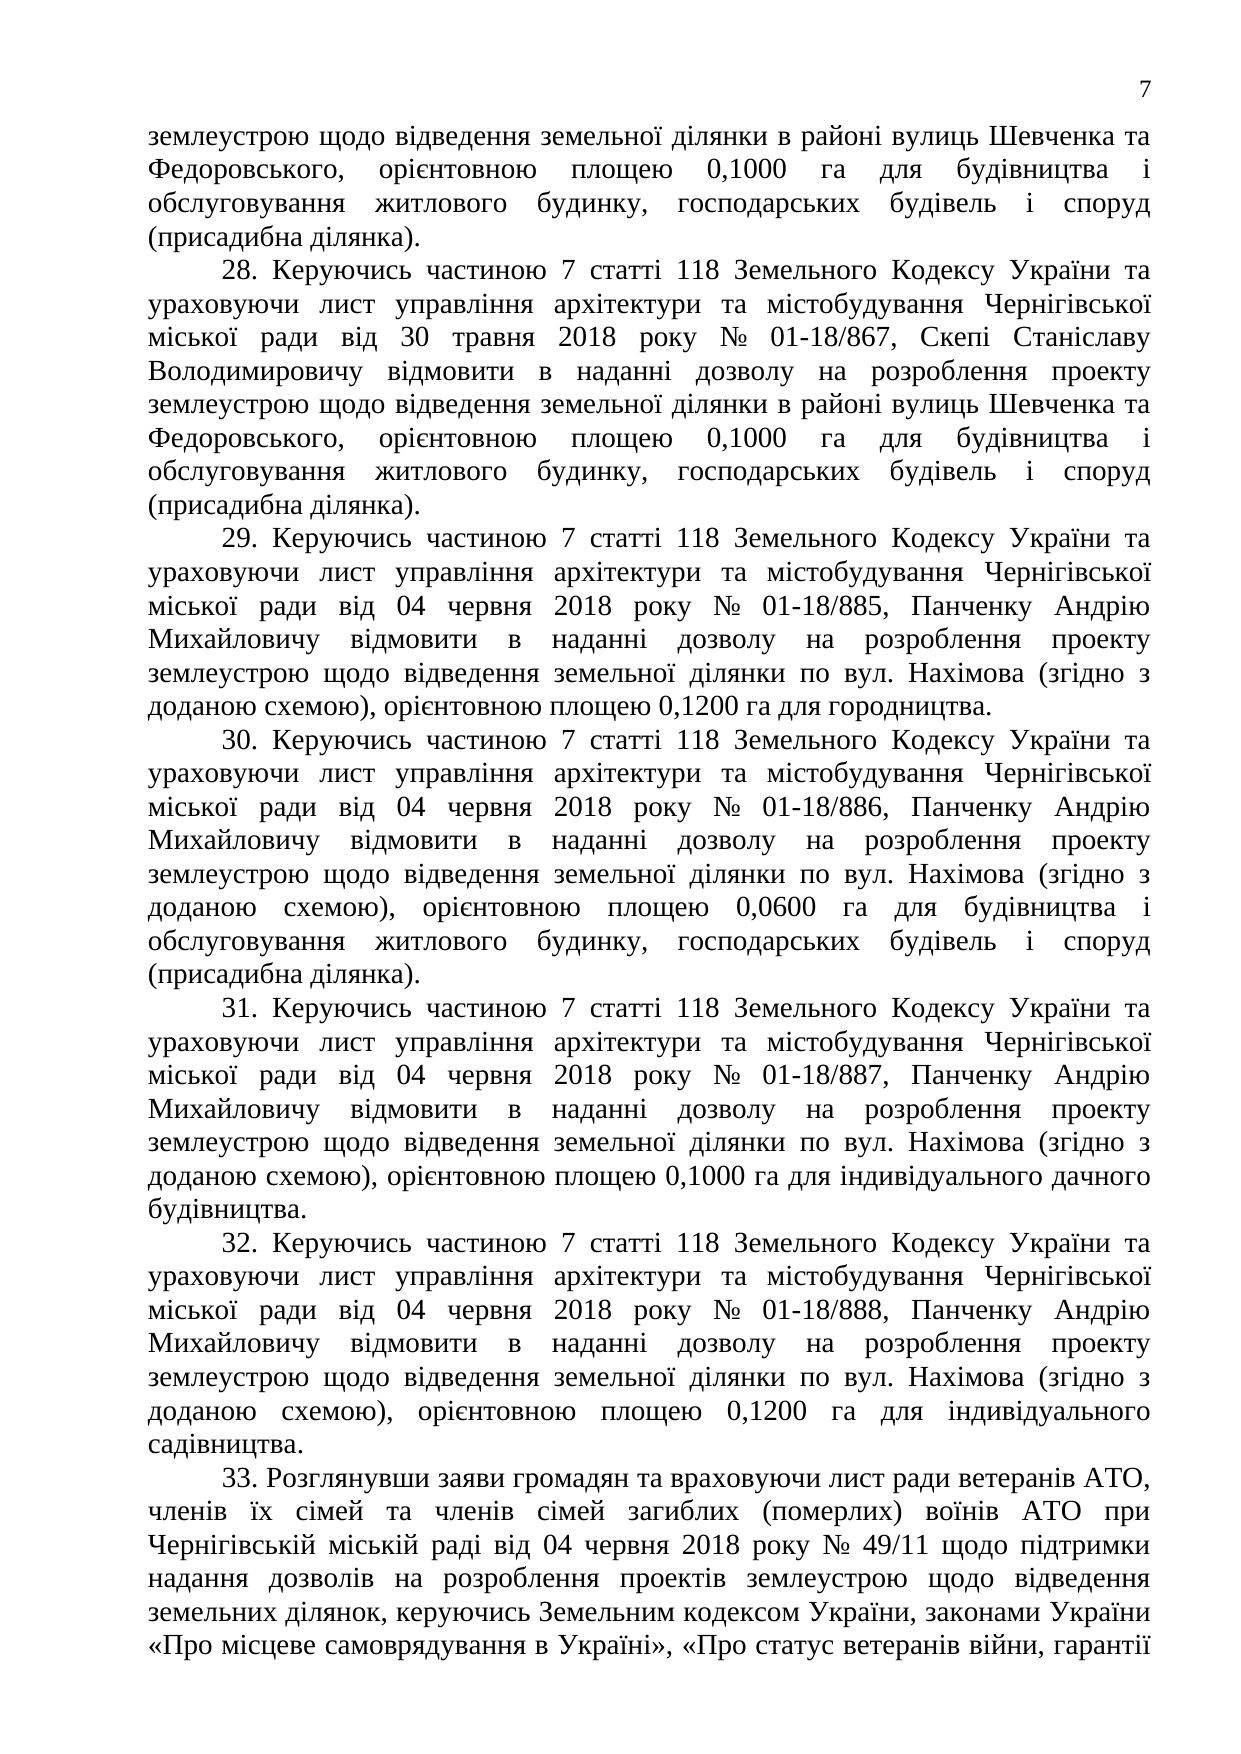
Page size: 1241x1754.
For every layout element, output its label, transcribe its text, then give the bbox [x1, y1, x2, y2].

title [148, 118, 1152, 252]
title 29. Керуючись частиною 7 статті 118 Земельного Кодексу України та ураховуючи лист управління архітектури та містобудування Чернігівської міської ради від 04 червня 2018 року № 01-18/885, Панченку Андрію Михайловичу відмовити в наданні дозволу на розроблення проекту землеустрою щодо відведення земельної ділянки по вул. Нахімова (згідно з доданою схемою), орієнтовною площею 0,1200 га для городництва. [148, 521, 1152, 722]
title 32. Керуючись частиною 7 статті 118 Земельного Кодексу України та ураховуючи лист управління архітектури та містобудування Чернігівської міської ради від 04 червня 2018 року № 01-18/888, Панченку Андрію Михайловичу відмовити в наданні дозволу на розроблення проекту землеустрою щодо відведення земельної ділянки по вул. Нахімова (згідно з доданою схемою), орієнтовною площею 0,1200 га для індивідуального садівництва. [148, 1225, 1152, 1460]
title 31. Керуючись частиною 7 статті 118 Земельного Кодексу України та ураховуючи лист управління архітектури та містобудування Чернігівської міської ради від 04 червня 2018 року № 01-18/887, Панченку Андрію Михайловичу відмовити в наданні дозволу на розроблення проекту землеустрою щодо відведення земельної ділянки по вул. Нахімова (згідно з доданою схемою), орієнтовною площею 0,1000 га для індивідуального дачного будівництва. [148, 990, 1152, 1225]
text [148, 1460, 1152, 1661]
title 28. Керуючись частиною 7 статті 118 Земельного Кодексу України та ураховуючи лист управління архітектури та містобудування Чернігівської міської ради від 30 травня 2018 року № 01-18/867, Скепі Станіславу Володимировичу відмовити в наданні дозволу на розроблення проекту землеустрою щодо відведення земельної ділянки в районі вулиць Шевченка та Федоровського, орієнтовною площею 0,1000 га для будівництва і обслуговування житлового будинку, господарських будівель і споруд (присадибна ділянка). [148, 252, 1152, 521]
title 30. Керуючись частиною 7 статті 118 Земельного Кодексу України та ураховуючи лист управління архітектури та містобудування Чернігівської міської ради від 04 червня 2018 року № 01-18/886, Панченку Андрію Михайловичу відмовити в наданні дозволу на розроблення проекту землеустрою щодо відведення земельної ділянки по вул. Нахімова (згідно з доданою схемою), орієнтовною площею 0,0600 га для будівництва і обслуговування житлового будинку, господарських будівель і споруд (присадибна ділянка). [148, 722, 1152, 990]
